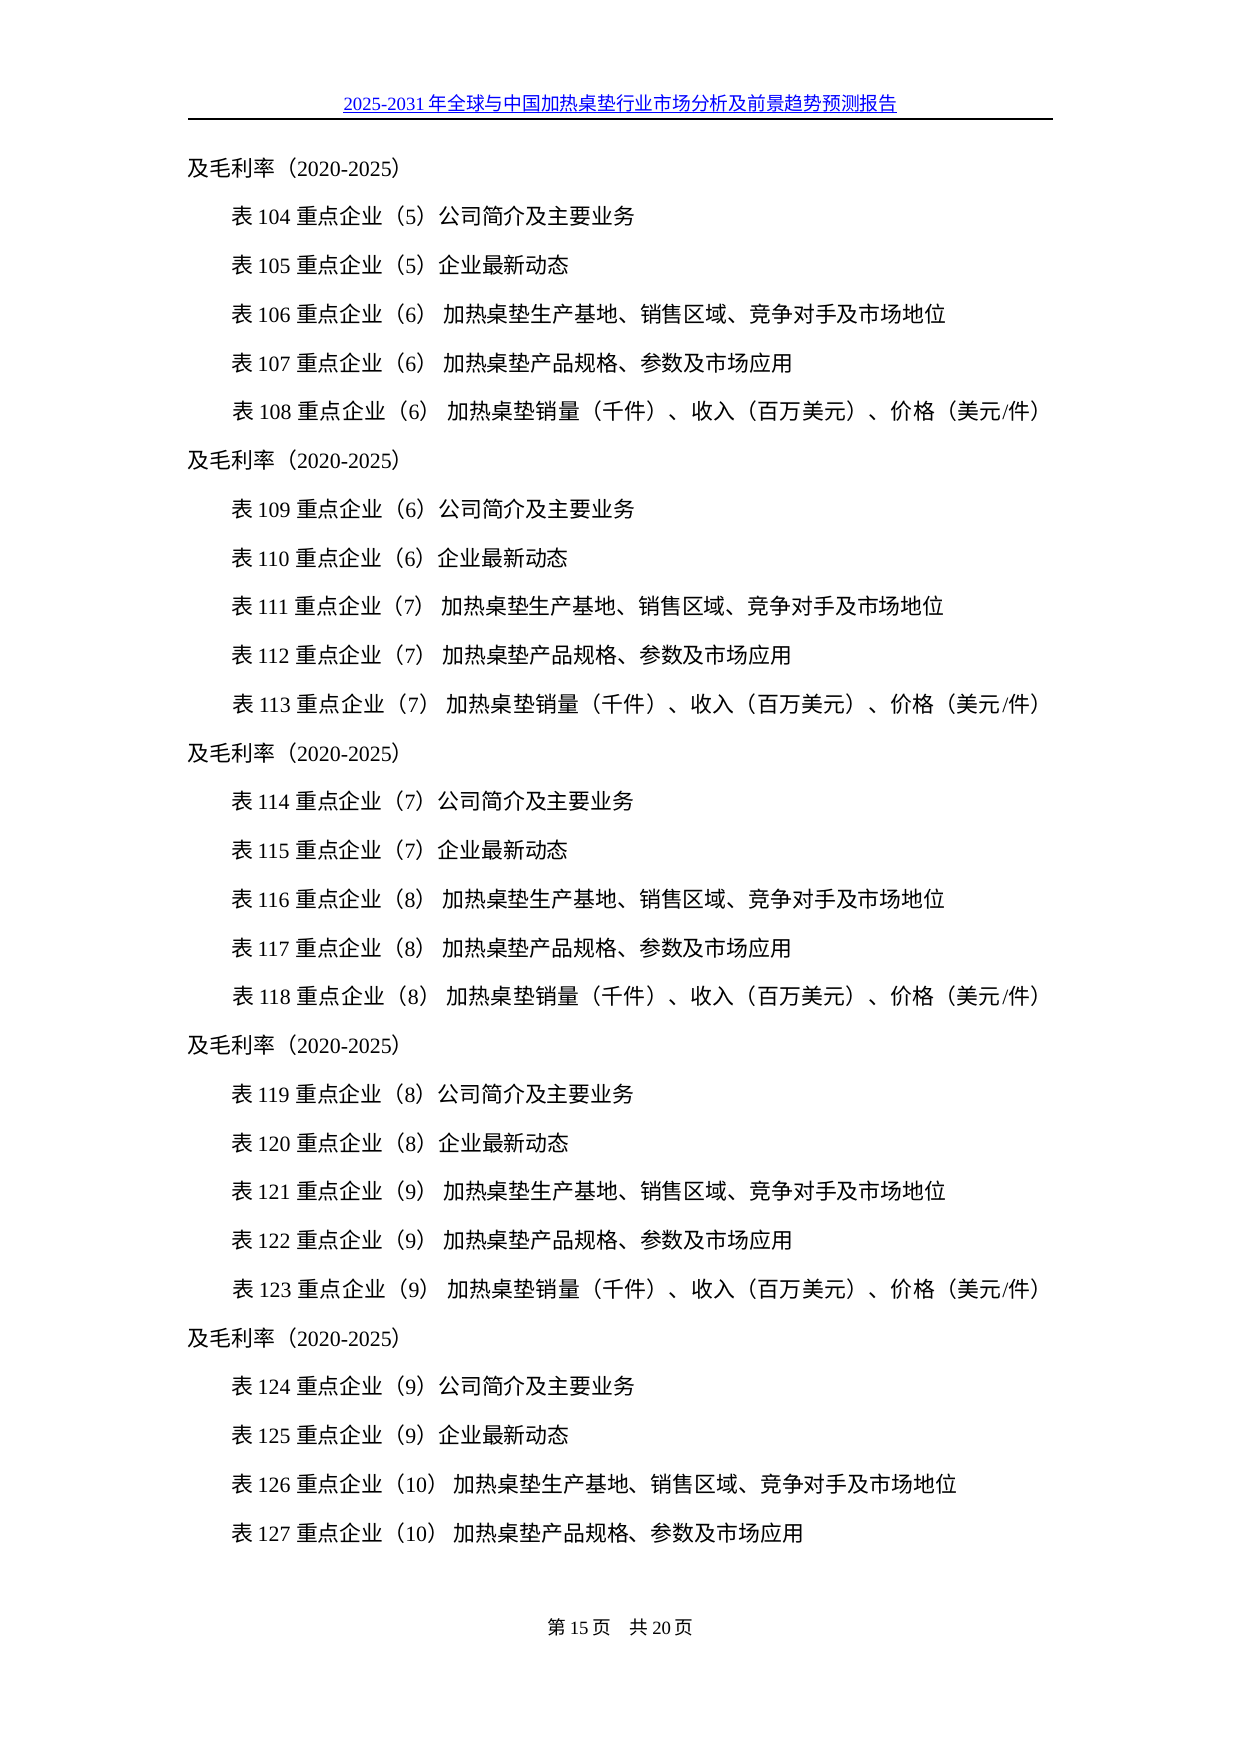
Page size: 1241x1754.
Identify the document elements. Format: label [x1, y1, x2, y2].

text [187, 150, 1053, 1548]
